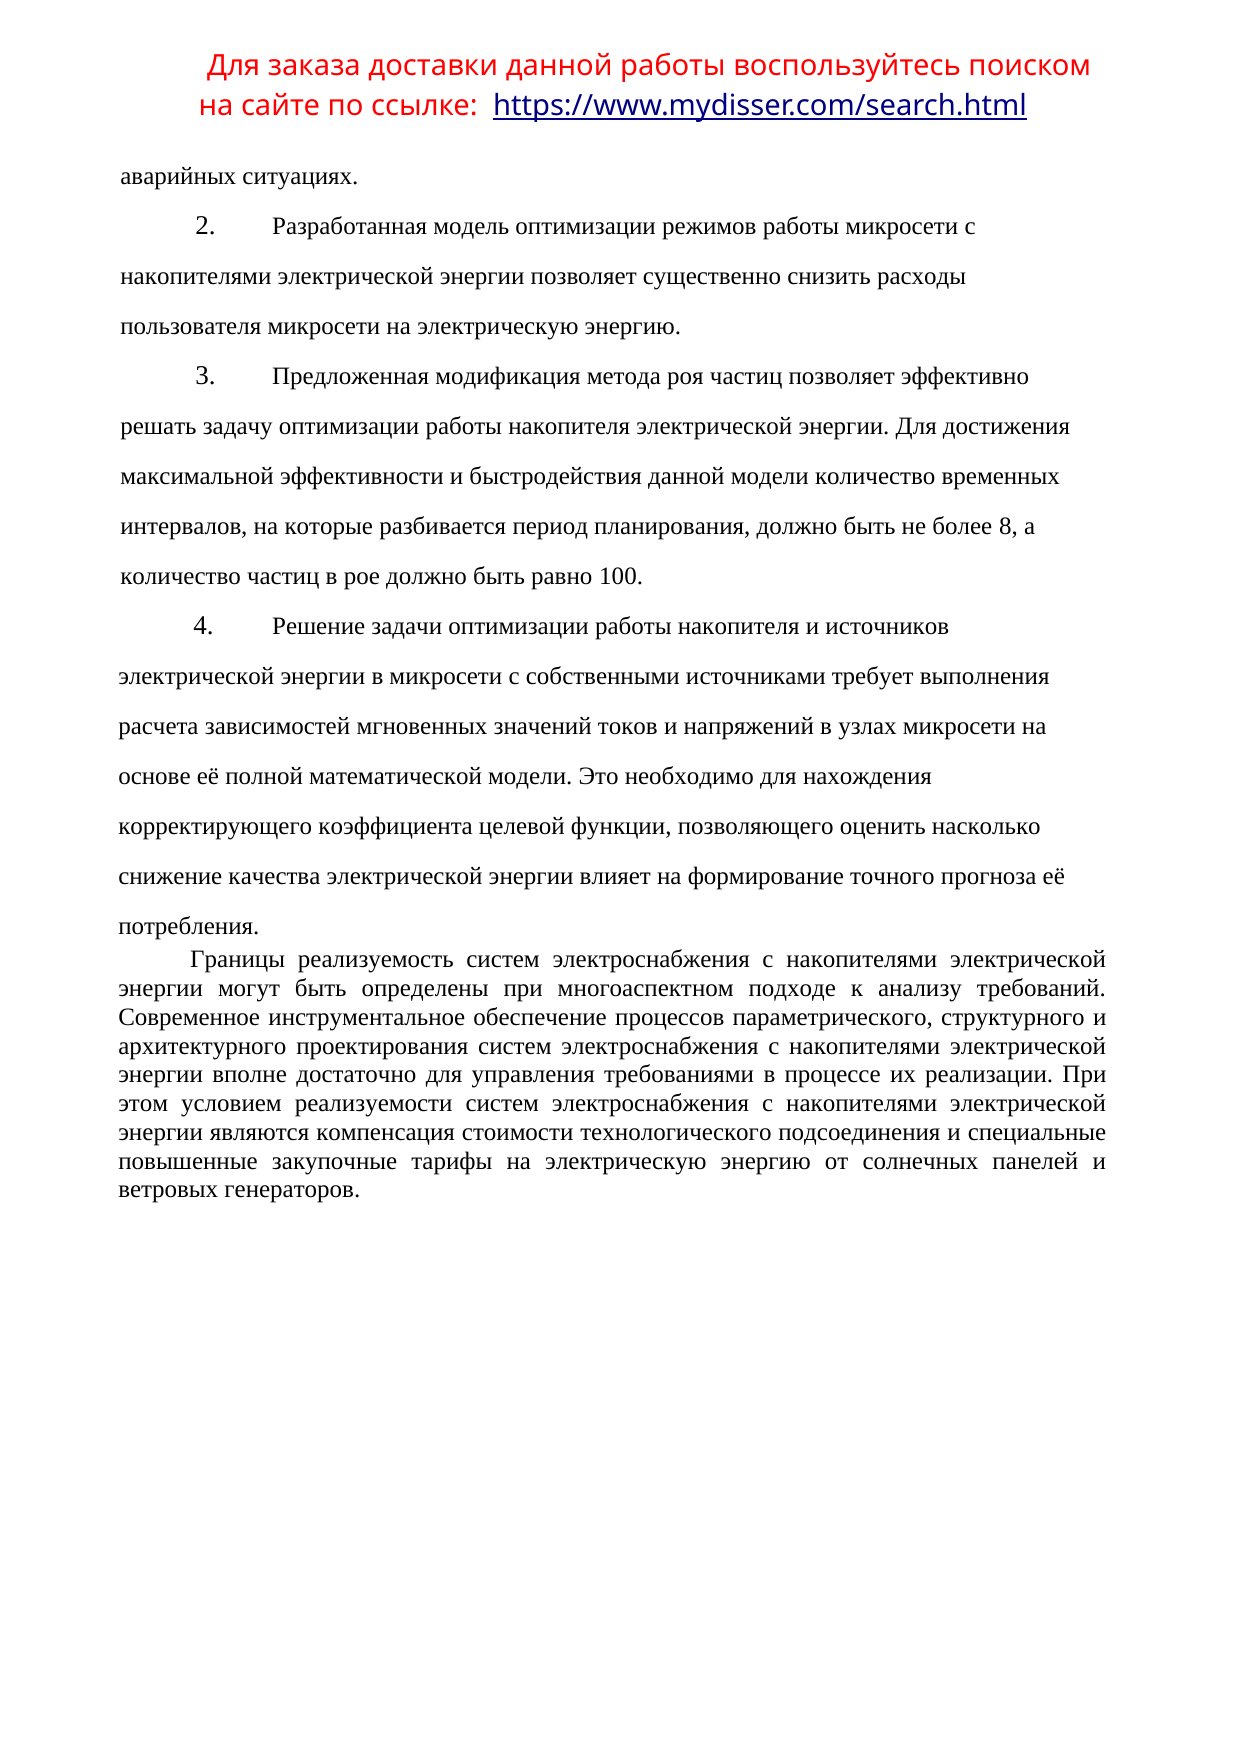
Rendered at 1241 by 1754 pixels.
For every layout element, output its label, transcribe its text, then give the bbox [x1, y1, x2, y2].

list Решение задачи оптимизации работы накопителя и источников электрической энергии в микросети с собственными источниками требует выполнения расчета зависимостей мгновенных значений токов и напряжений в узлах микросети на основе её полной математической модели. Это необходимо для нахождения корректирующего коэффициента целевой функции, позволяющего оценить насколько снижение качества электрической энергии влияет на формирование точного прогноза её потребления. [118, 594, 1105, 944]
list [120, 144, 1105, 194]
list Предложенная модификация метода роя частиц позволяет эффективно решать задачу оптимизации работы накопителя электрической энергии. Для достижения максимальной эффективности и быстродействия данной модели количество временных интервалов, на которые разбивается период планирования, должно быть не более 8, а количество частиц в рое должно быть равно 100. [120, 344, 1105, 594]
list Разработанная модель оптимизации режимов работы микросети с накопителями электрической энергии позволяет существенно снизить расходы пользователя микросети на электрическую энергию. [120, 194, 1105, 344]
